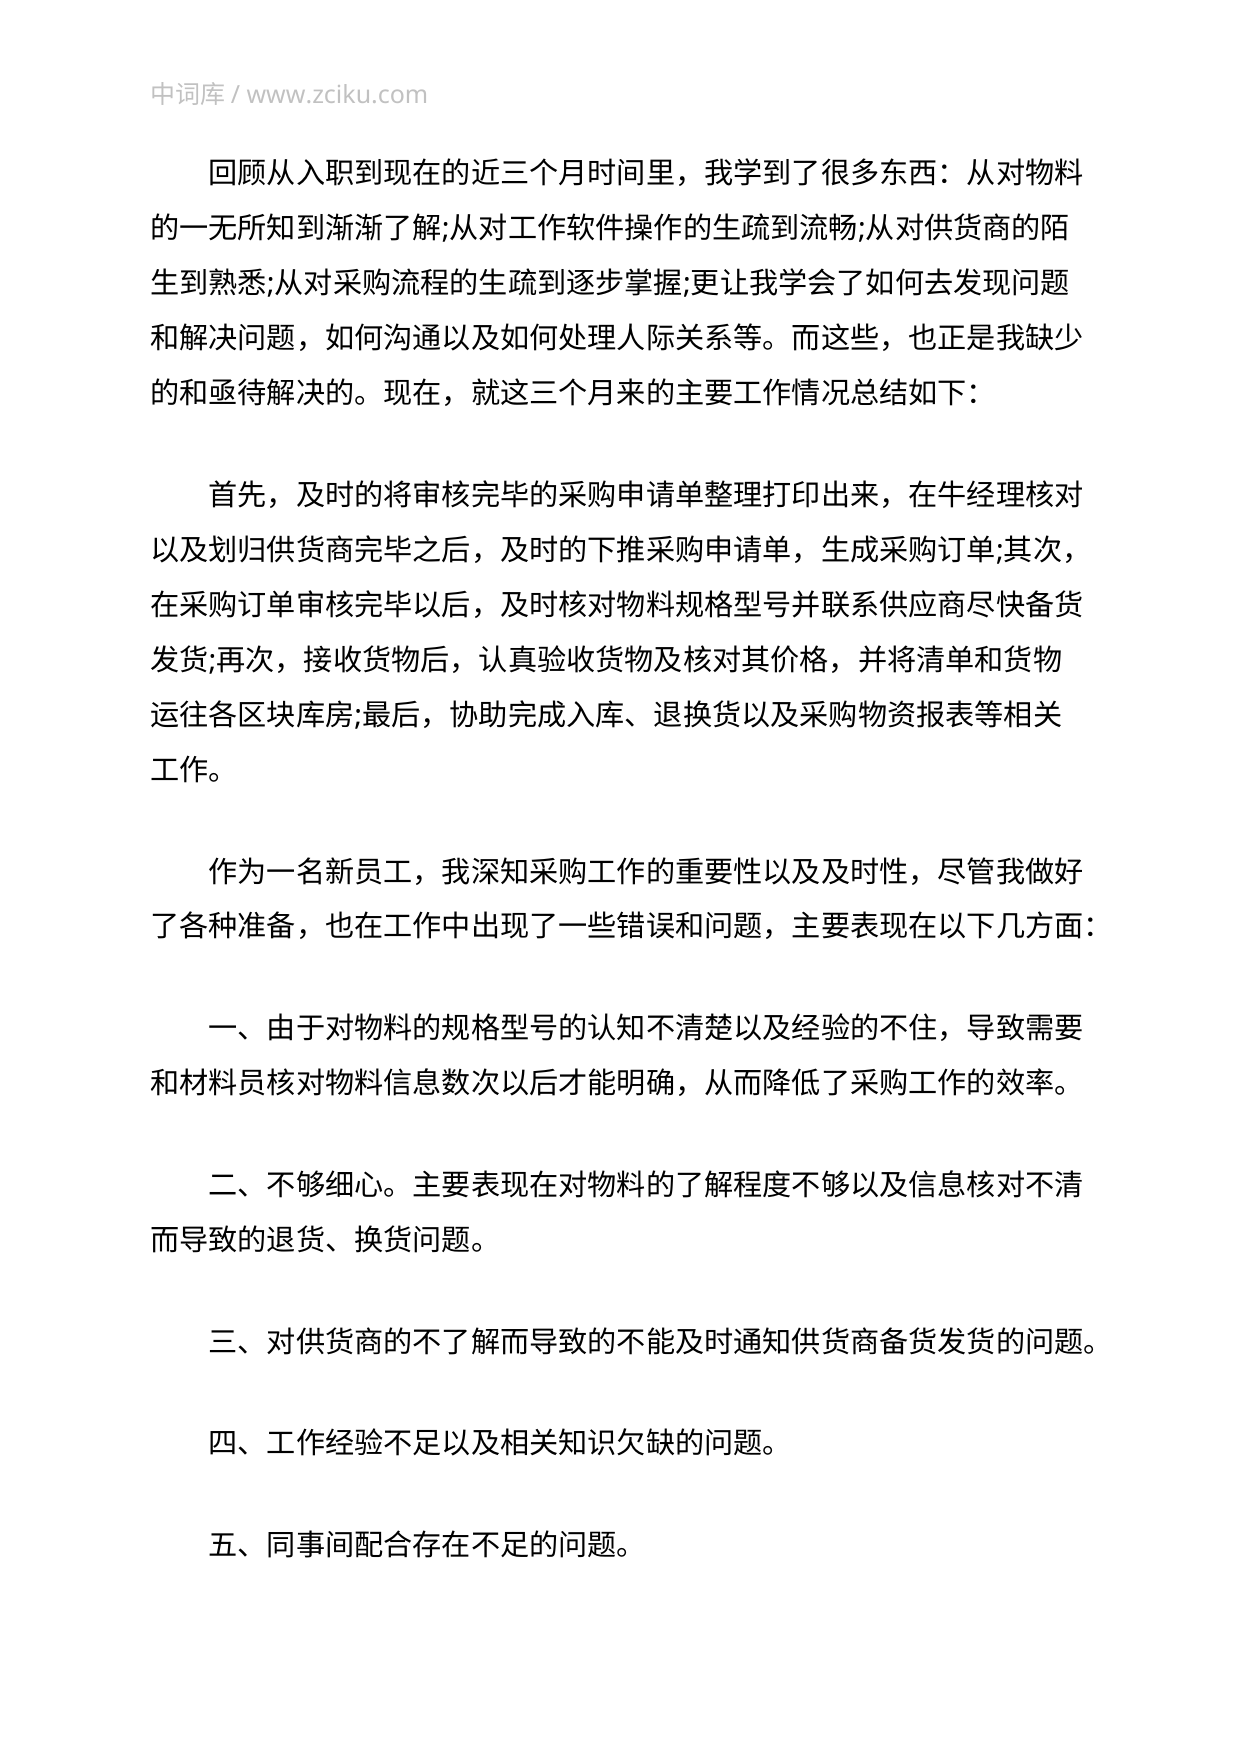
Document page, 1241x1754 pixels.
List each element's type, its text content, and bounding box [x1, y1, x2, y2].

text 三、对供货商的不了解而导致的不能及时通知供货商备货发货的问题。 [150, 1318, 1090, 1360]
text 作为一名新员工，我深知采购工作的重要性以及及时性，尽管我做好了各种准备，也在工作中出现了一些错误和问题，主要表现在以下几方面： [150, 848, 1090, 945]
text 四、工作经验不足以及相关知识欠缺的问题。 [150, 1420, 1090, 1462]
text 二、不够细心。主要表现在对物料的了解程度不够以及信息核对不清而导致的退货、换货问题。 [150, 1161, 1090, 1259]
text 首先，及时的将审核完毕的采购申请单整理打印出来，在牛经理核对以及划归供货商完毕之后，及时的下推采购申请单，生成采购订单;其次，在采购订单审核完毕以后，及时核对物料规格型号并联系供应商尽快备货发货;再次，接收货物后，认真验收货物及核对其价格，并将清单和货物运往各区块库房;最后，协助完成入库、退换货以及采购物资报表等相关工作。 [150, 472, 1090, 789]
text 五、同事间配合存在不足的问题。 [150, 1522, 1090, 1564]
text 一、由于对物料的规格型号的认知不清楚以及经验的不住，导致需要和材料员核对物料信息数次以后才能明确，从而降低了采购工作的效率。 [150, 1005, 1090, 1102]
text 回顾从入职到现在的近三个月时间里，我学到了很多东西：从对物料的一无所知到渐渐了解;从对工作软件操作的生疏到流畅;从对供货商的陌生到熟悉;从对采购流程的生疏到逐步掌握;更让我学会了如何去发现问题和解决问题，如何沟通以及如何处理人际关系等。而这些，也正是我缺少的和亟待解决的。现在，就这三个月来的主要工作情况总结如下： [150, 150, 1090, 412]
